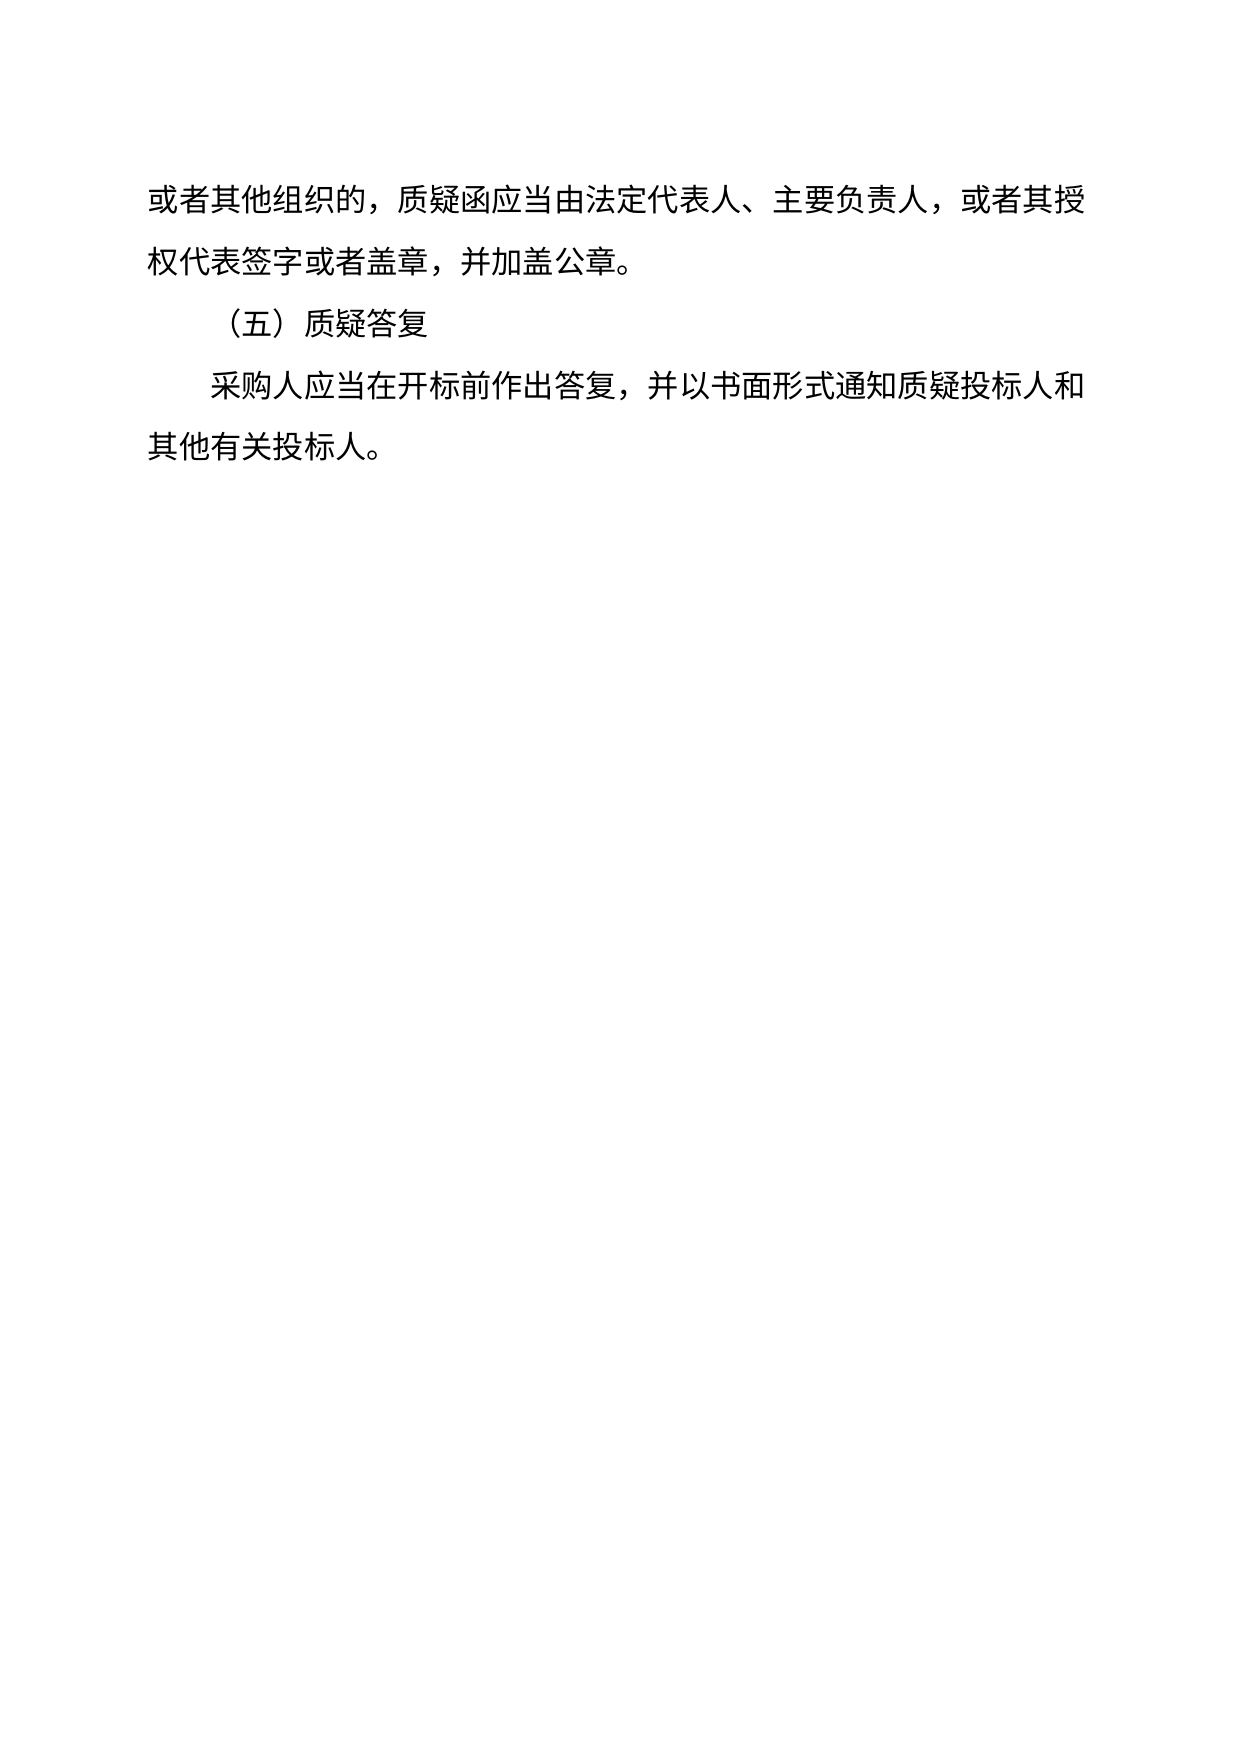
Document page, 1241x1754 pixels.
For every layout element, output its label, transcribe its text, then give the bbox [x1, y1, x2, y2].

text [148, 162, 1092, 286]
text （五）质疑答复 [148, 286, 1092, 348]
text 采购人应当在开标前作出答复，并以书面形式通知质疑投标人和其他有关投标人。 [148, 348, 1092, 471]
